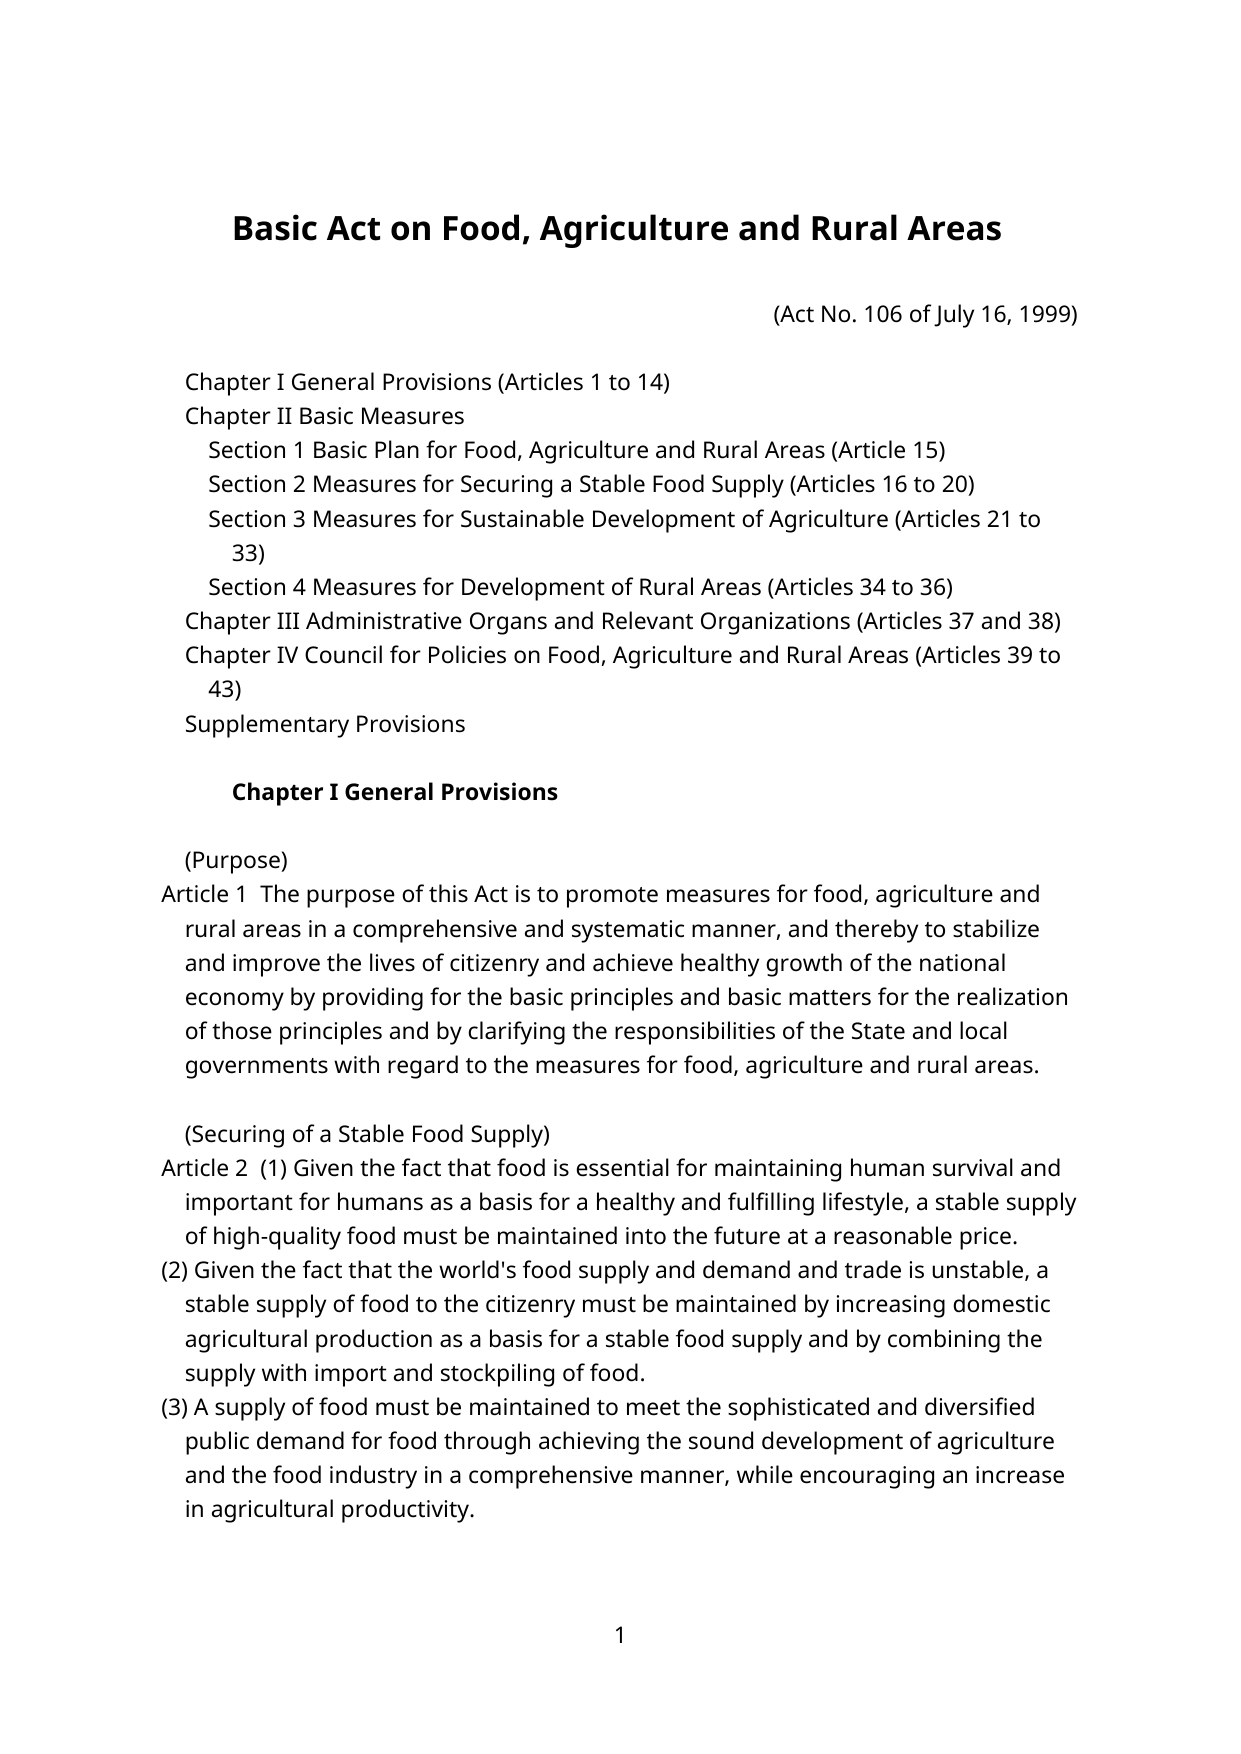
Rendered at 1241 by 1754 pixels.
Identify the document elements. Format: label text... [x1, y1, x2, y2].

text Chapter III Administrative Organs and Relevant Organizations (Articles 37 and 38) [184, 604, 1079, 638]
text Supplementary Provisions [184, 706, 1079, 740]
text (3) A supply of food must be maintained to meet the sophisticated and diversified public demand for food through achieving the sound development of agriculture and the food industry in a comprehensive manner, while encouraging an increase in agricultural productivity. [161, 1389, 1079, 1526]
text (2) Given the fact that the world's food supply and demand and trade is unstable, a stable supply of food to the citizenry must be maintained by increasing domestic agricultural production as a basis for a stable food supply and by combining the supply with import and stockpiling of food. [161, 1253, 1079, 1389]
text Chapter IV Council for Policies on Food, Agriculture and Rural Areas (Articles 39 to 43) [184, 638, 1079, 706]
text (Securing of a Stable Food Supply) [184, 1116, 1079, 1150]
text Chapter II Basic Measures [184, 399, 1079, 433]
text Section 3 Measures for Sustainable Development of Agriculture (Articles 21 to 33) [207, 501, 1079, 569]
text Section 1 Basic Plan for Food, Agriculture and Rural Areas (Article 15) [207, 433, 1079, 467]
text Chapter I General Provisions (Articles 1 to 14) [184, 364, 1079, 399]
text (Purpose) [184, 843, 1079, 877]
text Section 2 Measures for Securing a Stable Food Supply (Articles 16 to 20) [207, 467, 1079, 501]
text Section 4 Measures for Development of Rural Areas (Articles 34 to 36) [207, 569, 1079, 604]
text Article 1 The purpose of this Act is to promote measures for food, agriculture and rural areas in a comprehensive and systematic manner, and thereby to stabilize and improve the lives of citizenry and achieve healthy growth of the national economy by providing for the basic principles and basic matters for the realization of those principles and by clarifying the responsibilities of the State and local governments with regard to the measures for food, agriculture and rural areas. [161, 877, 1079, 1082]
text Article 2 (1) Given the fact that food is essential for maintaining human survival and important for humans as a basis for a healthy and fulfilling lifestyle, a stable supply of high-quality food must be maintained into the future at a reasonable price. [161, 1150, 1079, 1253]
text Chapter I General Provisions [230, 774, 1079, 809]
text Basic Act on Food, Agriculture and Rural Areas [230, 194, 1079, 262]
text (Act No. 106 of July 16, 1999) [161, 296, 1079, 330]
